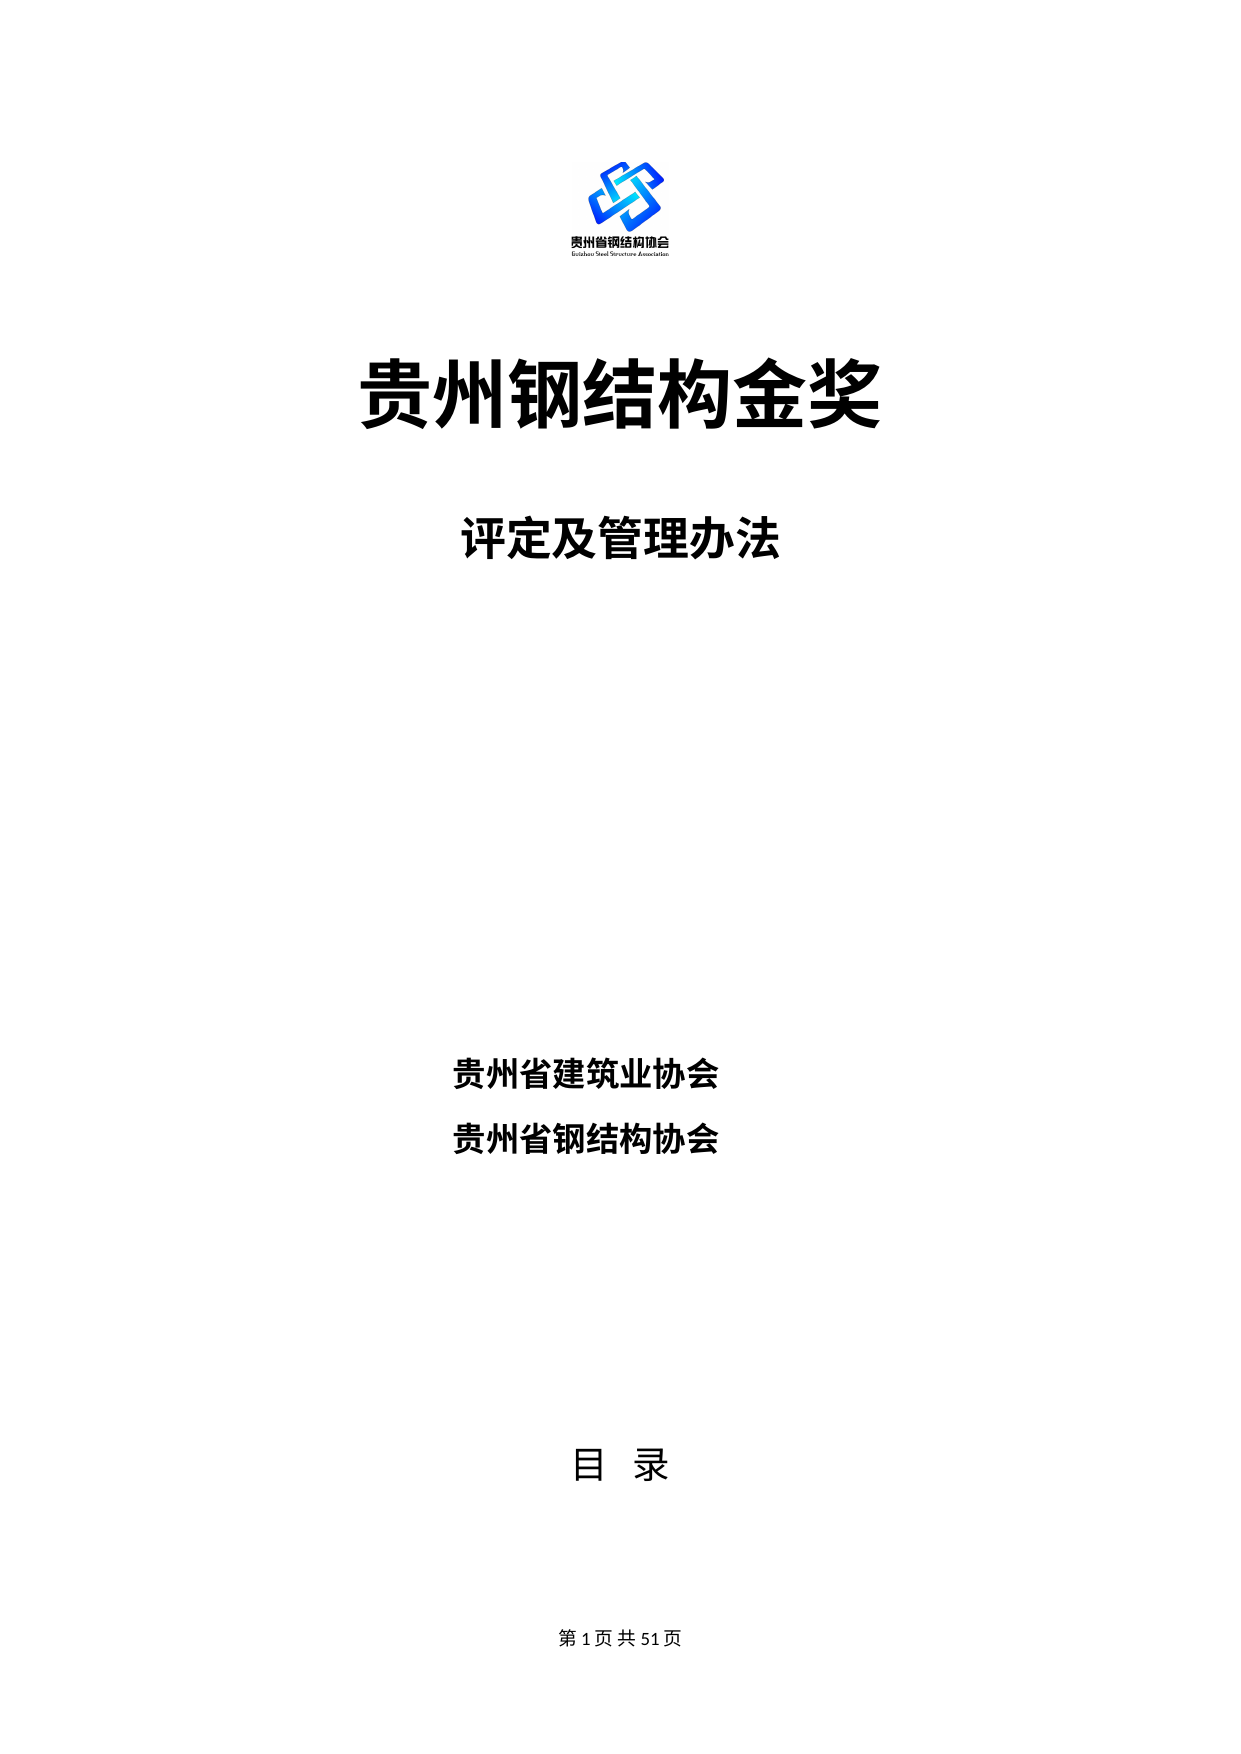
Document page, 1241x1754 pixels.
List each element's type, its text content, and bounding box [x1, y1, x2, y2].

text 贵州省钢结构协会 [187, 1104, 1053, 1169]
text 贵州省建筑业协会 [187, 1039, 1053, 1104]
text 贵州钢结构金奖 [187, 324, 1053, 454]
text 目 录 [187, 1429, 1053, 1494]
text 评定及管理办法 [187, 487, 1053, 584]
picture [571, 162, 669, 256]
